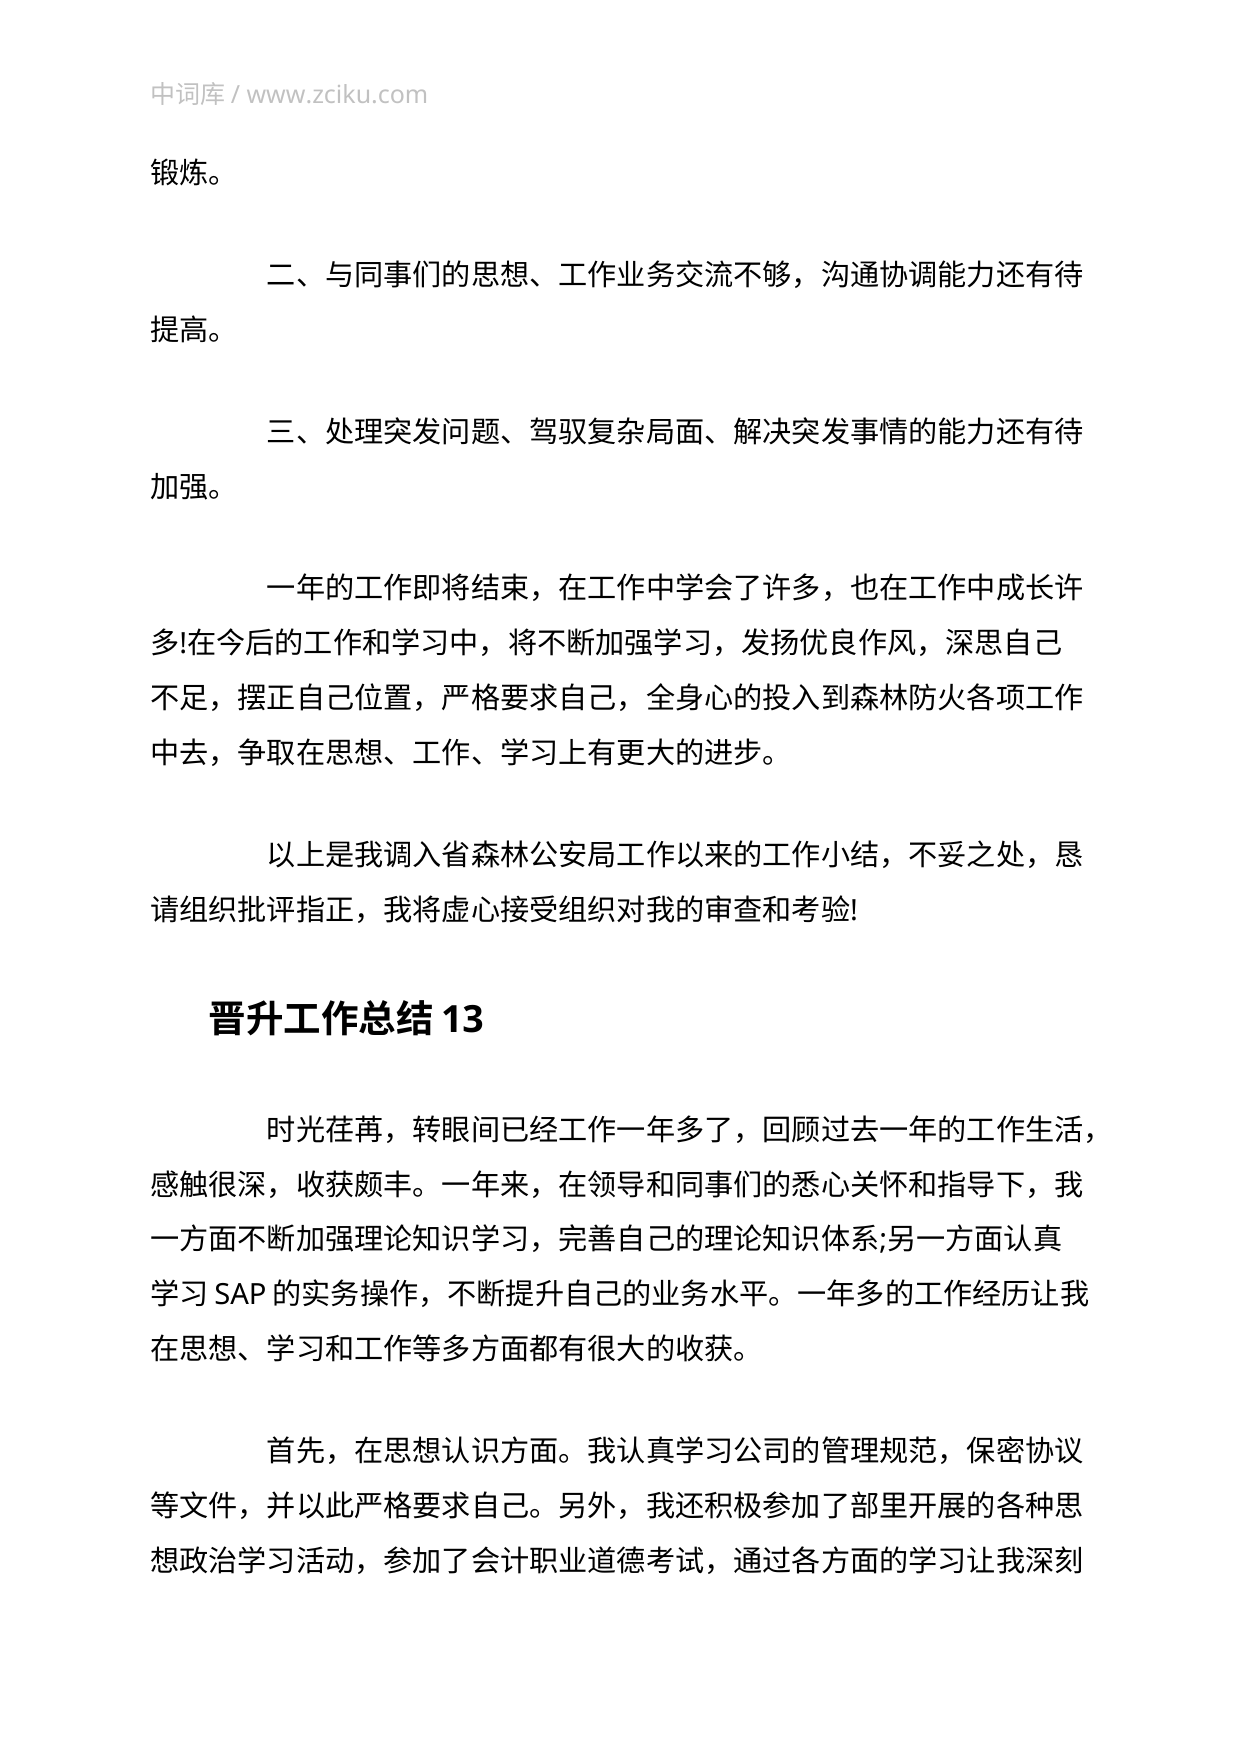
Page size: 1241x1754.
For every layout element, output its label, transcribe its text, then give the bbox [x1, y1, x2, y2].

text 时光荏苒，转眼间已经工作一年多了，回顾过去一年的工作生活，感触很深，收获颇丰。一年来，在领导和同事们的悉心关怀和指导下，我一方面不断加强理论知识学习，完善自己的理论知识体系;另一方面认真学习SAP的实务操作，不断提升自己的业务水平。一年多的工作经历让我在思想、学习和工作等多方面都有很大的收获。 [150, 1106, 1090, 1368]
text 一年的工作即将结束，在工作中学会了许多，也在工作中成长许多!在今后的工作和学习中，将不断加强学习，发扬优良作风，深思自己不足，摆正自己位置，严格要求自己，全身心的投入到森林防火各项工作中去，争取在思想、工作、学习上有更大的进步。 [150, 565, 1090, 772]
text 晋升工作总结13 [150, 988, 1090, 1043]
text 二、与同事们的思想、工作业务交流不够，沟通协调能力还有待提高。 [150, 252, 1090, 349]
text 以上是我调入省森林公安局工作以来的工作小结，不妥之处，恳请组织批评指正，我将虚心接受组织对我的审查和考验! [150, 832, 1090, 929]
text 三、处理突发问题、驾驭复杂局面、解决突发事情的能力还有待加强。 [150, 408, 1090, 506]
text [150, 150, 1090, 192]
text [150, 1428, 1090, 1580]
